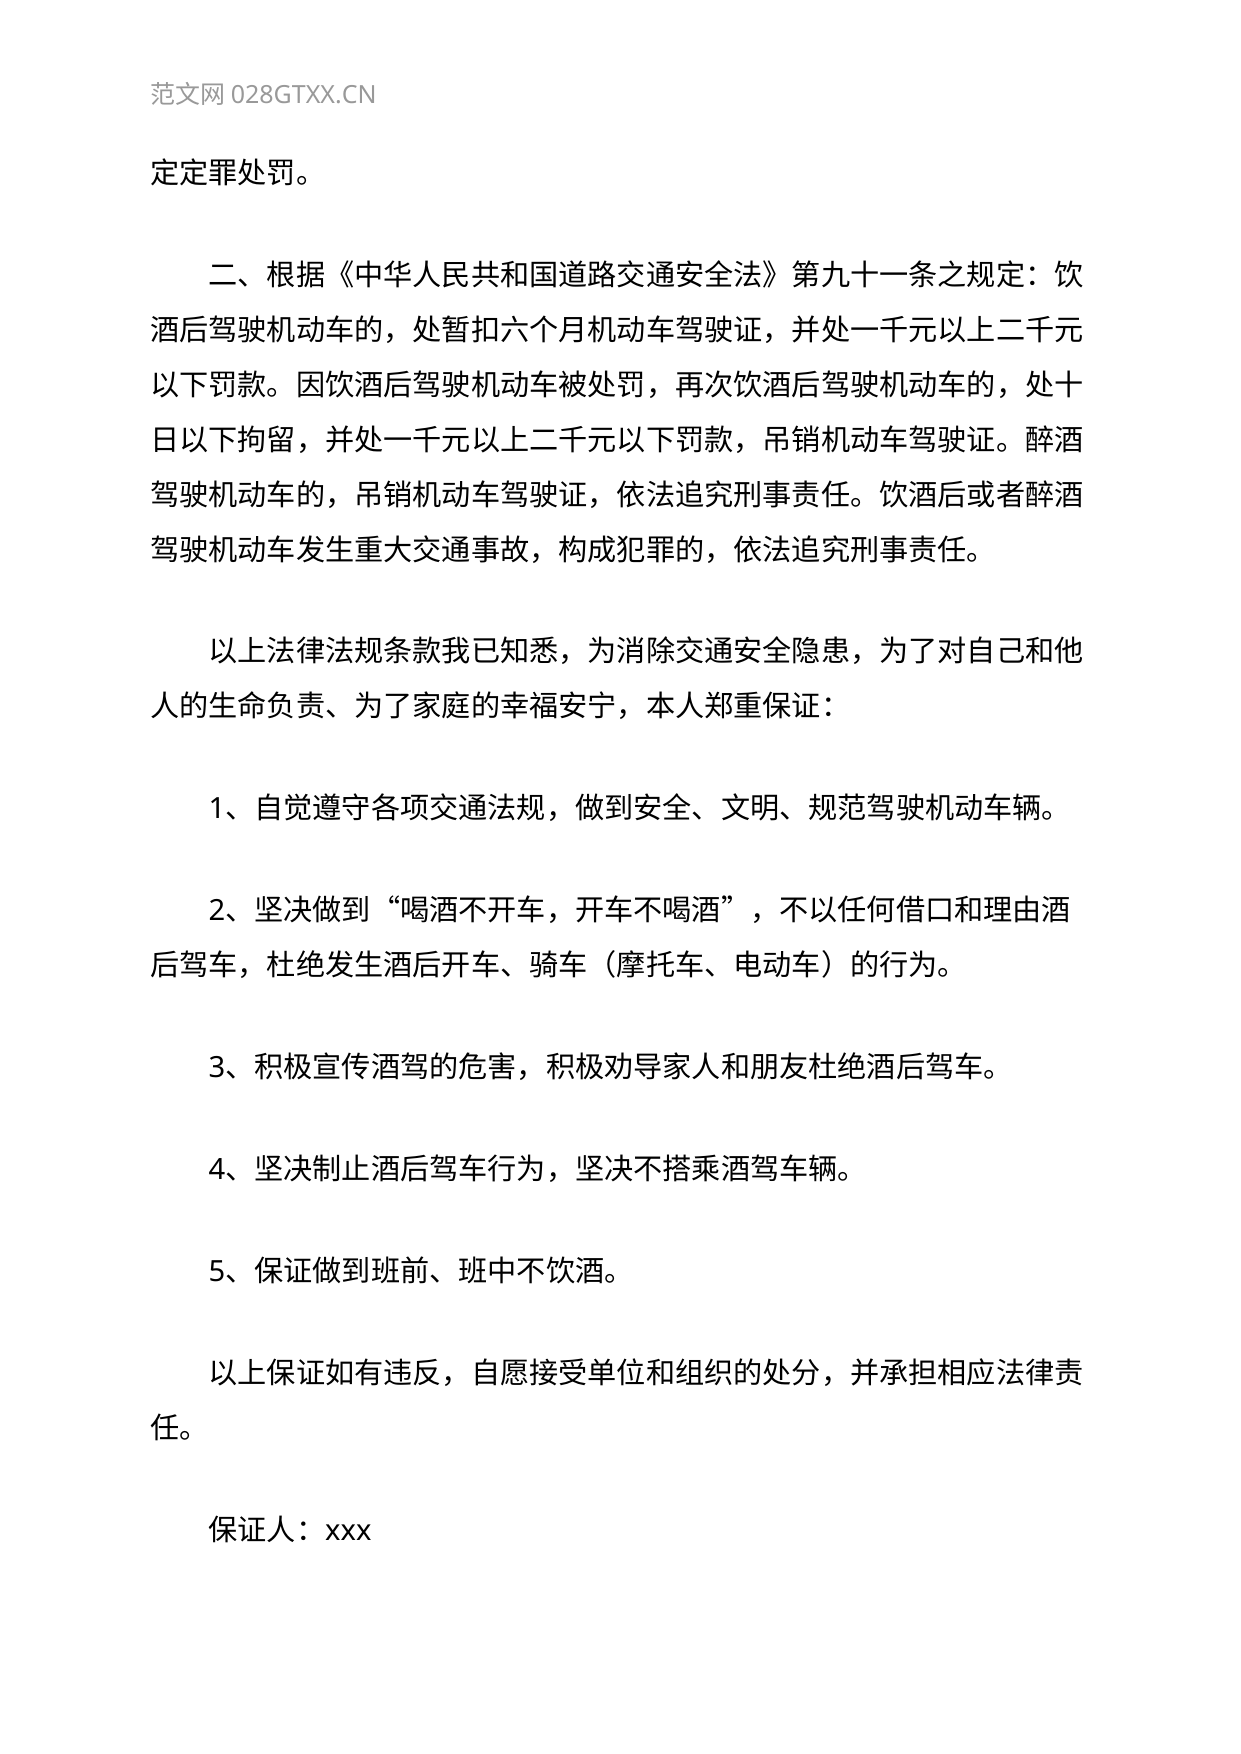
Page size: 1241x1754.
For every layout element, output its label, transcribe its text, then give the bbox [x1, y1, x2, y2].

text 2、坚决做到“喝酒不开车，开车不喝酒”，不以任何借口和理由酒后驾车，杜绝发生酒后开车、骑车（摩托车、电动车）的行为。 [150, 887, 1090, 984]
text 保证人：xxx [150, 1506, 1090, 1548]
text 1、自觉遵守各项交通法规，做到安全、文明、规范驾驶机动车辆。 [150, 785, 1090, 827]
text 以上法律法规条款我已知悉，为消除交通安全隐患，为了对自己和他人的生命负责、为了家庭的幸福安宁，本人郑重保证： [150, 628, 1090, 725]
text 二、根据《中华人民共和国道路交通安全法》第九十一条之规定：饮酒后驾驶机动车的，处暂扣六个月机动车驾驶证，并处一千元以上二千元以下罚款。因饮酒后驾驶机动车被处罚，再次饮酒后驾驶机动车的，处十日以下拘留，并处一千元以上二千元以下罚款，吊销机动车驾驶证。醉酒驾驶机动车的，吊销机动车驾驶证，依法追究刑事责任。饮酒后或者醉酒驾驶机动车发生重大交通事故，构成犯罪的，依法追究刑事责任。 [150, 252, 1090, 568]
text 4、坚决制止酒后驾车行为，坚决不搭乘酒驾车辆。 [150, 1145, 1090, 1188]
text 5、保证做到班前、班中不饮酒。 [150, 1247, 1090, 1290]
text 以上保证如有违反，自愿接受单位和组织的处分，并承担相应法律责任。 [150, 1349, 1090, 1447]
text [150, 150, 1090, 192]
text 3、积极宣传酒驾的危害，积极劝导家人和朋友杜绝酒后驾车。 [150, 1043, 1090, 1086]
